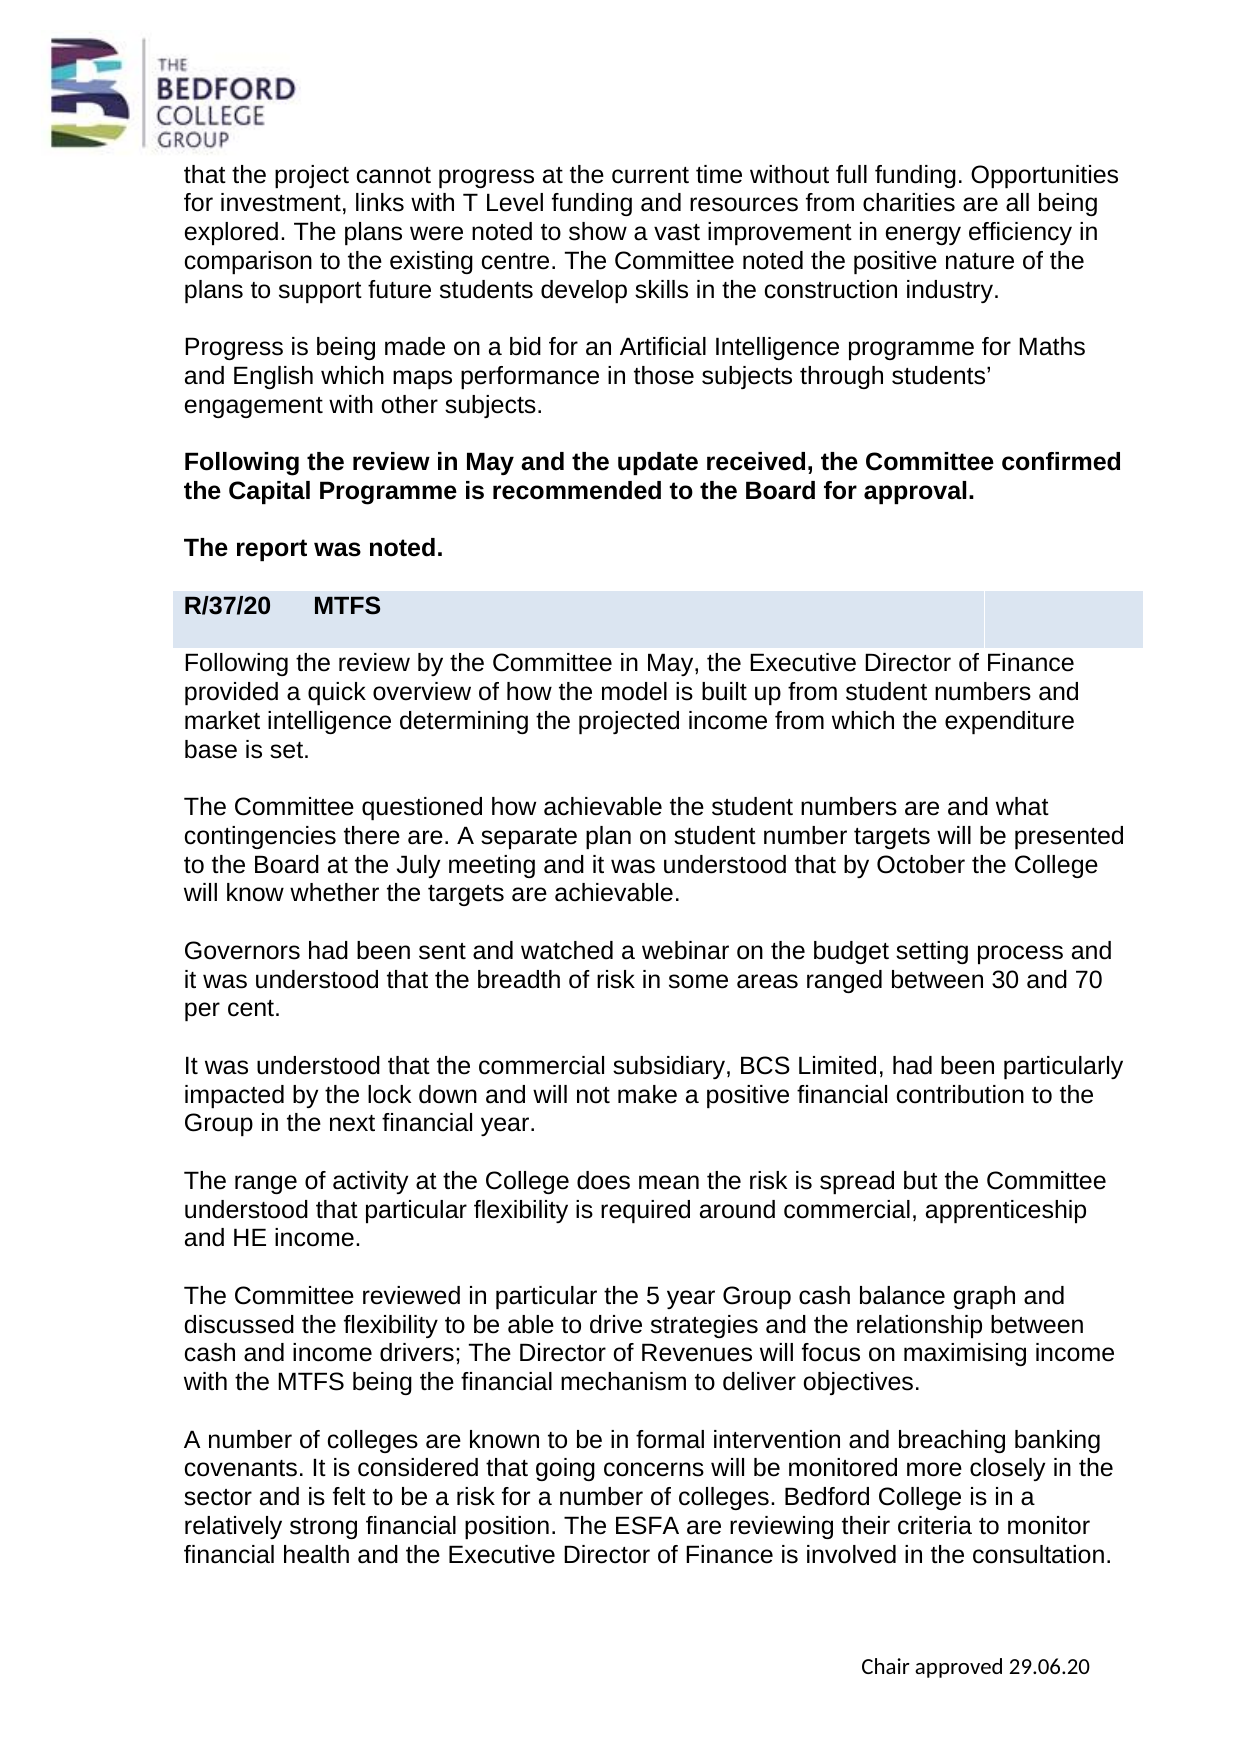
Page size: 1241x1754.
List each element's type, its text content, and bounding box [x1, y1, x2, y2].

table_cell MTFS [302, 591, 984, 648]
table_cell [985, 591, 1143, 648]
picture [39, 30, 300, 159]
table_cell R/37/20 [173, 591, 302, 648]
